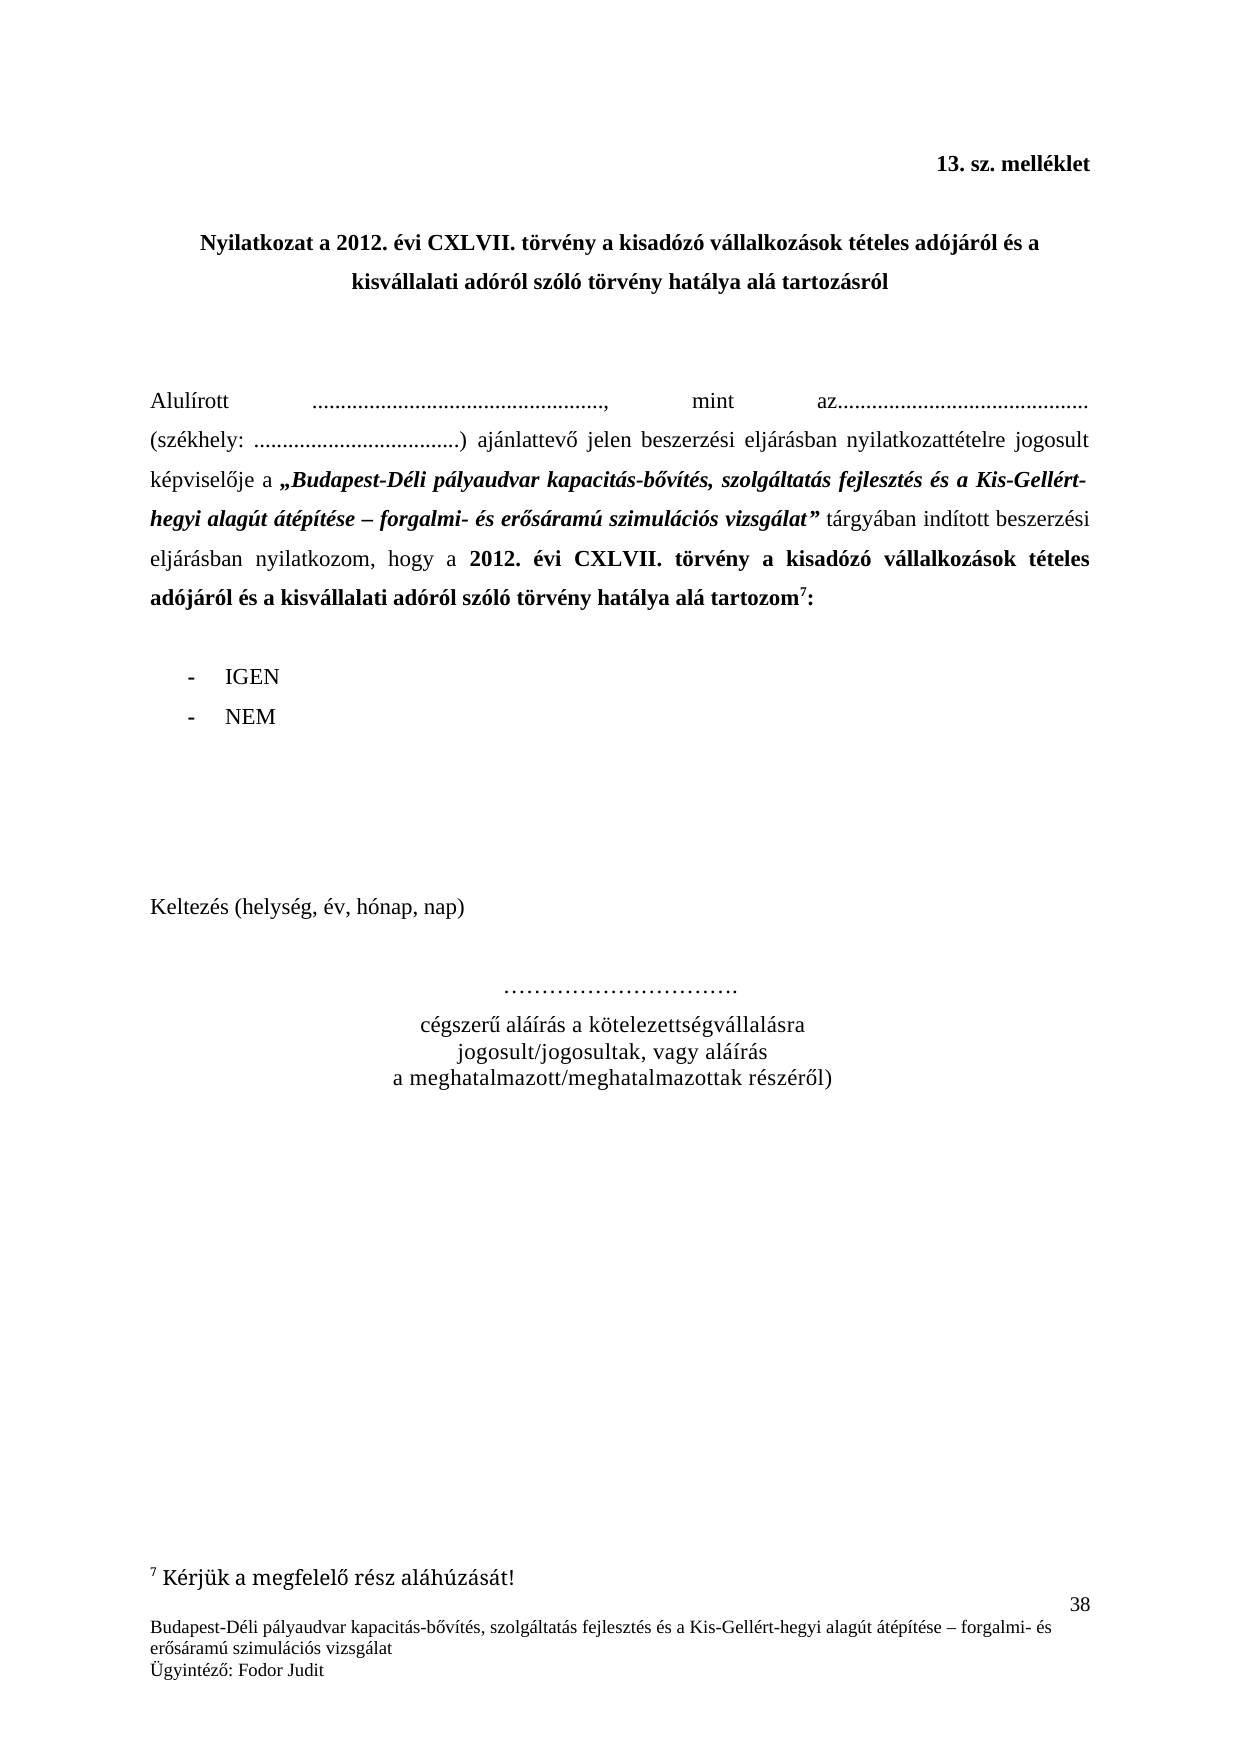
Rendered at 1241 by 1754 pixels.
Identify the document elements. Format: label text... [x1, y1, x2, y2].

text 13. sz. melléklet [150, 150, 1090, 176]
text a meghatalmazott/meghatalmazottak részéről) [150, 1064, 1075, 1091]
text jogosult/jogosultak, vagy aláírás [150, 1038, 1075, 1064]
text Nyilatkozat a 2012. évi CXLVII. törvény a kisadózó vállalkozások tételes adójáról és a kisvállalati adóról szóló törvény hatálya alá tartozásról [150, 229, 1090, 295]
text Keltezés (helység, év, hónap, nap) [150, 893, 1090, 919]
text …………………………. [150, 972, 1090, 998]
list NEM [187, 703, 1090, 729]
text Alulírott ..................................................., mint az............................................ (székhely: ....................................) ajánlattevő jelen beszerzési eljárásban nyilatkozattételre jogosult képviselője a „Budapest-Déli pályaudvar kapacitás-bővítés, szolgáltatás fejlesztés és a Kis-Gellért-hegyi alagút átépítése – forgalmi- és erősáramú szimulációs vizsgálat” tárgyában indított beszerzési eljárásban nyilatkozom, hogy a 2012. évi CXLVII. törvény a kisadózó vállalkozások tételes adójáról és a kisvállalati adóról szóló törvény hatálya alá tartozom: [150, 387, 1090, 611]
text cégszerű aláírás a kötelezettségvállalásra [150, 1011, 1075, 1038]
list IGEN [187, 663, 1090, 689]
